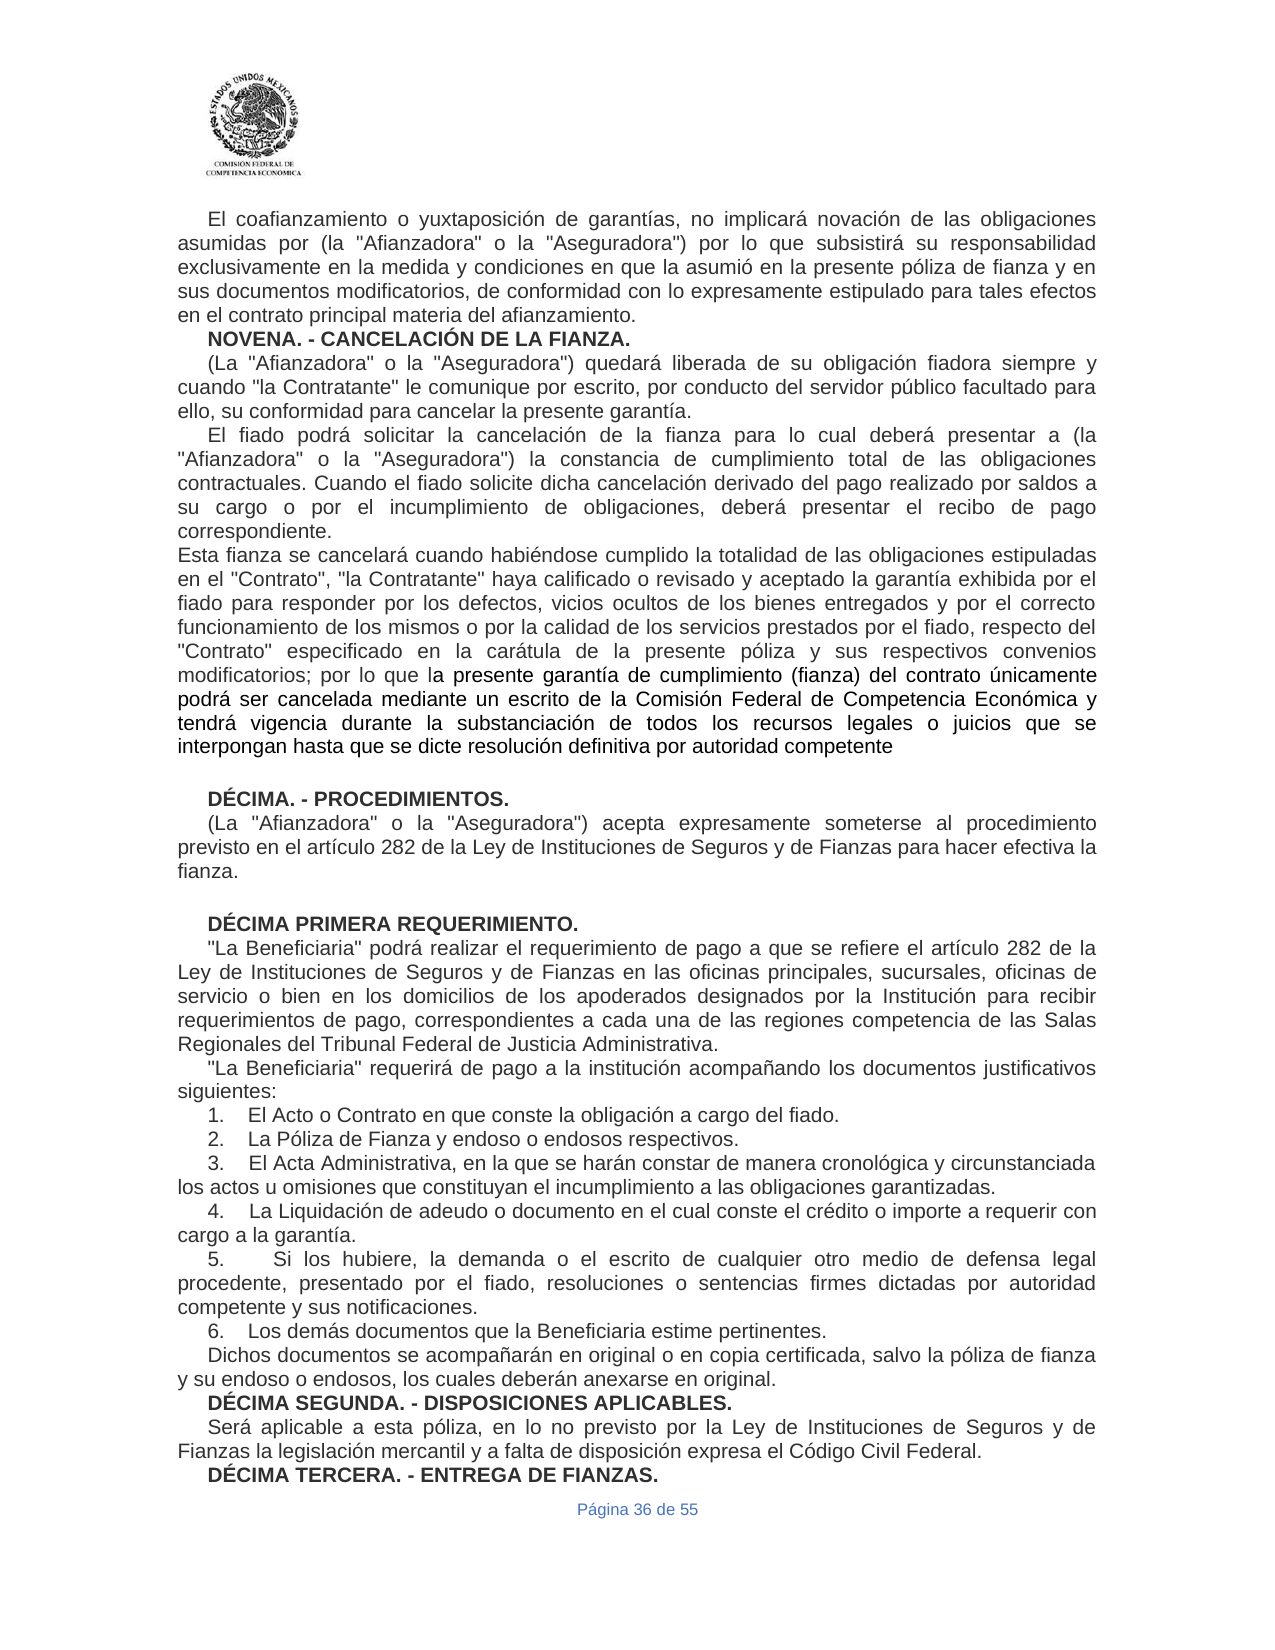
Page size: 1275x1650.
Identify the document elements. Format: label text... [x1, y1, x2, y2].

text El fiado podrá solicitar la cancelación de la fianza para lo cual deberá presentar a (la "Afianzadora" o la "Aseguradora") la constancia de cumplimiento total de las obligaciones contractuales. Cuando el fiado solicite dicha cancelación derivado del pago realizado por saldos a su cargo o por el incumplimiento de obligaciones, deberá presentar el recibo de pago correspondiente. [177, 423, 1098, 543]
text 1. El Acto o Contrato en que conste la obligación a cargo del fiado. [177, 1103, 1098, 1127]
text "La Beneficiaria" podrá realizar el requerimiento de pago a que se refiere el artículo 282 de la Ley de Instituciones de Seguros y de Fianzas en las oficinas principales, sucursales, oficinas de servicio o bien en los domicilios de los apoderados designados por la Institución para recibir requerimientos de pago, correspondientes a cada una de las regiones competencia de las Salas Regionales del Tribunal Federal de Justicia Administrativa. [177, 936, 1098, 1055]
text 3. El Acta Administrativa, en la que se harán constar de manera cronológica y circunstanciada los actos u omisiones que constituyan el incumplimiento a las obligaciones garantizadas. [177, 1151, 1098, 1199]
text DÉCIMA SEGUNDA. - DISPOSICIONES APLICABLES. [177, 1391, 1098, 1415]
text DÉCIMA TERCERA. - ENTREGA DE FIANZAS. [177, 1463, 1098, 1487]
text 5. Si los hubiere, la demanda o el escrito de cualquier otro medio de defensa legal procedente, presentado por el fiado, resoluciones o sentencias firmes dictadas por autoridad competente y sus notificaciones. [177, 1247, 1098, 1319]
text (La "Afianzadora" o la "Aseguradora") acepta expresamente someterse al procedimiento previsto en el artículo 282 de la Ley de Instituciones de Seguros y de Fianzas para hacer efectiva la fianza. [177, 811, 1098, 883]
picture [188, 73, 322, 179]
text DÉCIMA PRIMERA REQUERIMIENTO. [177, 912, 1098, 936]
text 4. La Liquidación de adeudo o documento en el cual conste el crédito o importe a requerir con cargo a la garantía. [177, 1199, 1098, 1247]
text Será aplicable a esta póliza, en lo no previsto por la Ley de Instituciones de Seguros y de Fianzas la legislación mercantil y a falta de disposición expresa el Código Civil Federal. [177, 1415, 1098, 1463]
text "La Beneficiaria" requerirá de pago a la institución acompañando los documentos justificativos siguientes: [177, 1055, 1098, 1103]
text DÉCIMA. - PROCEDIMIENTOS. [177, 787, 1098, 811]
text Esta fianza se cancelará cuando habiéndose cumplido la totalidad de las obligaciones estipuladas en el "Contrato", "la Contratante" haya calificado o revisado y aceptado la garantía exhibida por el fiado para responder por los defectos, vicios ocultos de los bienes entregados y por el correcto funcionamiento de los mismos o por la calidad de los servicios prestados por el fiado, respecto del "Contrato" especificado en la carátula de la presente póliza y sus respectivos convenios modificatorios; por lo que la presente garantía de cumplimiento (fianza) del contrato únicamente podrá ser cancelada mediante un escrito de la Comisión Federal de Competencia Económica y tendrá vigencia durante la substanciación de todos los recursos legales o juicios que se interpongan hasta que se dicte resolución definitiva por autoridad competente [177, 543, 1098, 758]
text NOVENA. - CANCELACIÓN DE LA FIANZA. [177, 327, 1098, 351]
text (La "Afianzadora" o la "Aseguradora") quedará liberada de su obligación fiadora siempre y cuando "la Contratante" le comunique por escrito, por conducto del servidor público facultado para ello, su conformidad para cancelar la presente garantía. [177, 351, 1098, 423]
text El coafianzamiento o yuxtaposición de garantías, no implicará novación de las obligaciones asumidas por (la "Afianzadora" o la "Aseguradora") por lo que subsistirá su responsabilidad exclusivamente en la medida y condiciones en que la asumió en la presente póliza de fianza y en sus documentos modificatorios, de conformidad con lo expresamente estipulado para tales efectos en el contrato principal materia del afianzamiento. [177, 207, 1098, 327]
text 6. Los demás documentos que la Beneficiaria estime pertinentes. [177, 1319, 1098, 1343]
text 2. La Póliza de Fianza y endoso o endosos respectivos. [177, 1127, 1098, 1151]
text Dichos documentos se acompañarán en original o en copia certificada, salvo la póliza de fianza y su endoso o endosos, los cuales deberán anexarse en original. [177, 1343, 1098, 1391]
